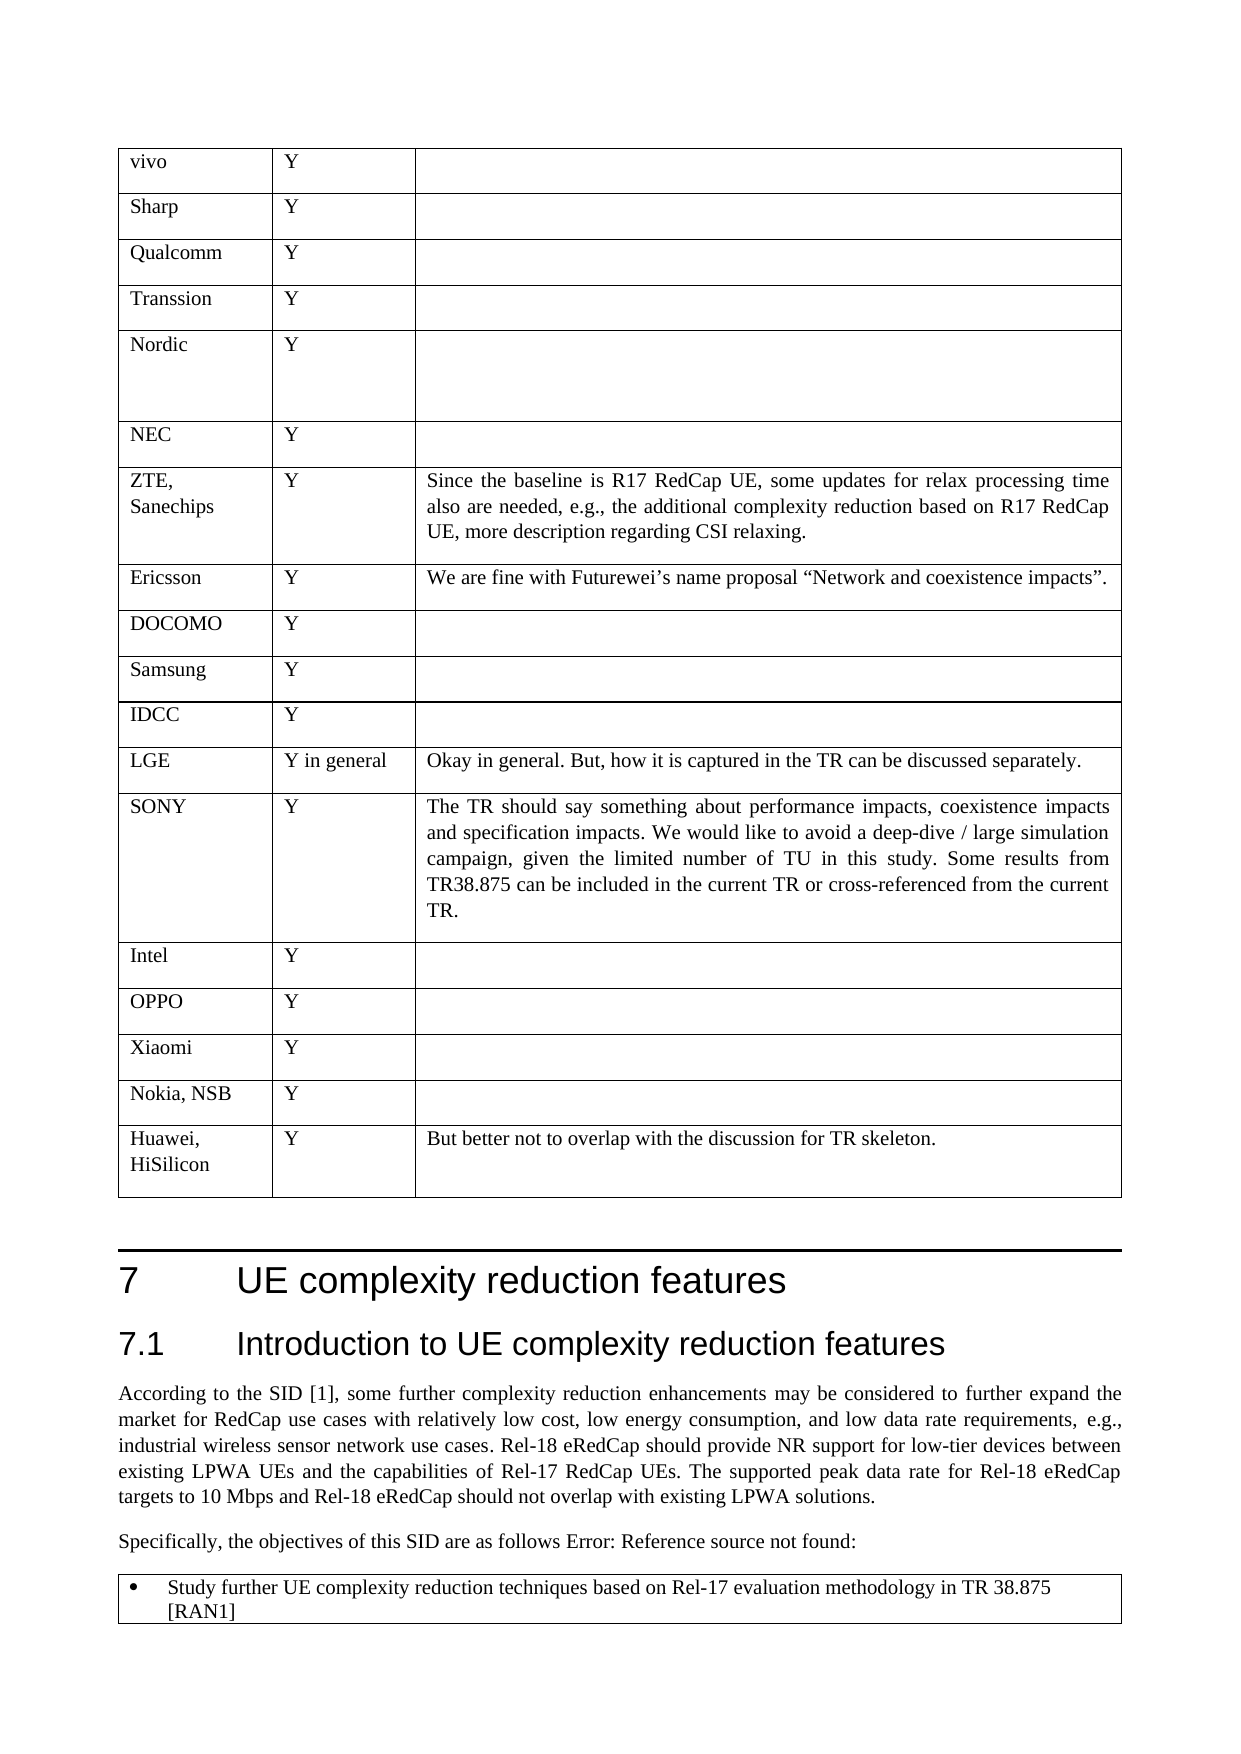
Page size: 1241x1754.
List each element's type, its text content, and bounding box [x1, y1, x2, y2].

table_cell Y [273, 657, 415, 701]
table_cell [416, 703, 1121, 747]
table_cell LGE [119, 748, 272, 793]
table_cell [416, 1035, 1121, 1079]
subtitle 7 UE complexity reduction features [118, 1252, 1122, 1301]
table_cell DOCOMO [119, 611, 272, 656]
table_cell ZTE, Sanechips [119, 468, 272, 564]
table_cell NEC [119, 422, 272, 467]
table_cell IDCC [119, 703, 272, 747]
text According to the SID [1], some further complexity reduction enhancements may be considered to further expand the market for RedCap use cases with relatively low cost, low energy consumption, and low data rate requirements, e.g., industrial wireless sensor network use cases. Rel-18 eRedCap should provide NR support for low-tier devices between existing LPWA UEs and the capabilities of Rel-17 RedCap UEs. The supported peak data rate for Rel-18 eRedCap targets to 10 Mbps and Rel-18 eRedCap should not overlap with existing LPWA solutions. [118, 1381, 1122, 1508]
table_cell Xiaomi [119, 1035, 272, 1079]
table_cell [416, 149, 1121, 193]
table_cell Y [273, 149, 415, 193]
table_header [119, 1575, 1121, 1623]
table_cell [416, 194, 1121, 239]
table_cell [416, 657, 1121, 701]
table_cell Y [273, 565, 415, 610]
table_cell Y [273, 1035, 415, 1079]
table_cell Y [273, 286, 415, 330]
table_cell [416, 240, 1121, 285]
table_cell Nordic [119, 331, 272, 421]
table_cell Y in general [273, 748, 415, 793]
table_cell Y [273, 240, 415, 285]
table_cell Y [273, 611, 415, 656]
table_cell Y [273, 989, 415, 1034]
table_cell [416, 286, 1121, 330]
table_cell [416, 422, 1121, 467]
table_cell Y [273, 331, 415, 421]
table_cell The TR should say something about performance impacts, coexistence impacts and specification impacts. We would like to avoid a deep-dive / large simulation campaign, given the limited number of TU in this study. Some results from TR38.875 can be included in the current TR or cross-referenced from the current TR. [416, 794, 1121, 942]
table_cell Okay in general. But, how it is captured in the TR can be discussed separately. [416, 748, 1121, 793]
table_cell [416, 989, 1121, 1034]
table_cell [416, 1081, 1121, 1125]
table_cell Qualcomm [119, 240, 272, 285]
table_cell [416, 331, 1121, 421]
table_cell Huawei, HiSilicon [119, 1126, 272, 1197]
table_cell Y [273, 422, 415, 467]
table_cell Y [273, 703, 415, 747]
table_cell Y [273, 943, 415, 988]
table_cell vivo [119, 149, 272, 193]
table_cell Y [273, 194, 415, 239]
text 7.1 Introduction to UE complexity reduction features [118, 1323, 1122, 1362]
table_cell Nokia, NSB [119, 1081, 272, 1125]
table_cell Intel [119, 943, 272, 988]
table_cell But better not to overlap with the discussion for TR skeleton. [416, 1126, 1121, 1197]
table_cell Transsion [119, 286, 272, 330]
table_cell Since the baseline is R17 RedCap UE, some updates for relax processing time also are needed, e.g., the additional complexity reduction based on R17 RedCap UE, more description regarding CSI relaxing. [416, 468, 1121, 564]
table_cell Y [273, 1081, 415, 1125]
table_cell Y [273, 468, 415, 564]
table_cell SONY [119, 794, 272, 942]
table_cell Y [273, 794, 415, 942]
table_cell [416, 943, 1121, 988]
table_cell Ericsson [119, 565, 272, 610]
table_cell Sharp [119, 194, 272, 239]
table_cell [416, 611, 1121, 656]
table_cell OPPO [119, 989, 272, 1034]
table_cell We are fine with Futurewei’s name proposal “Network and coexistence impacts”. [416, 565, 1121, 610]
table_cell Y [273, 1126, 415, 1197]
table_cell Samsung [119, 657, 272, 701]
